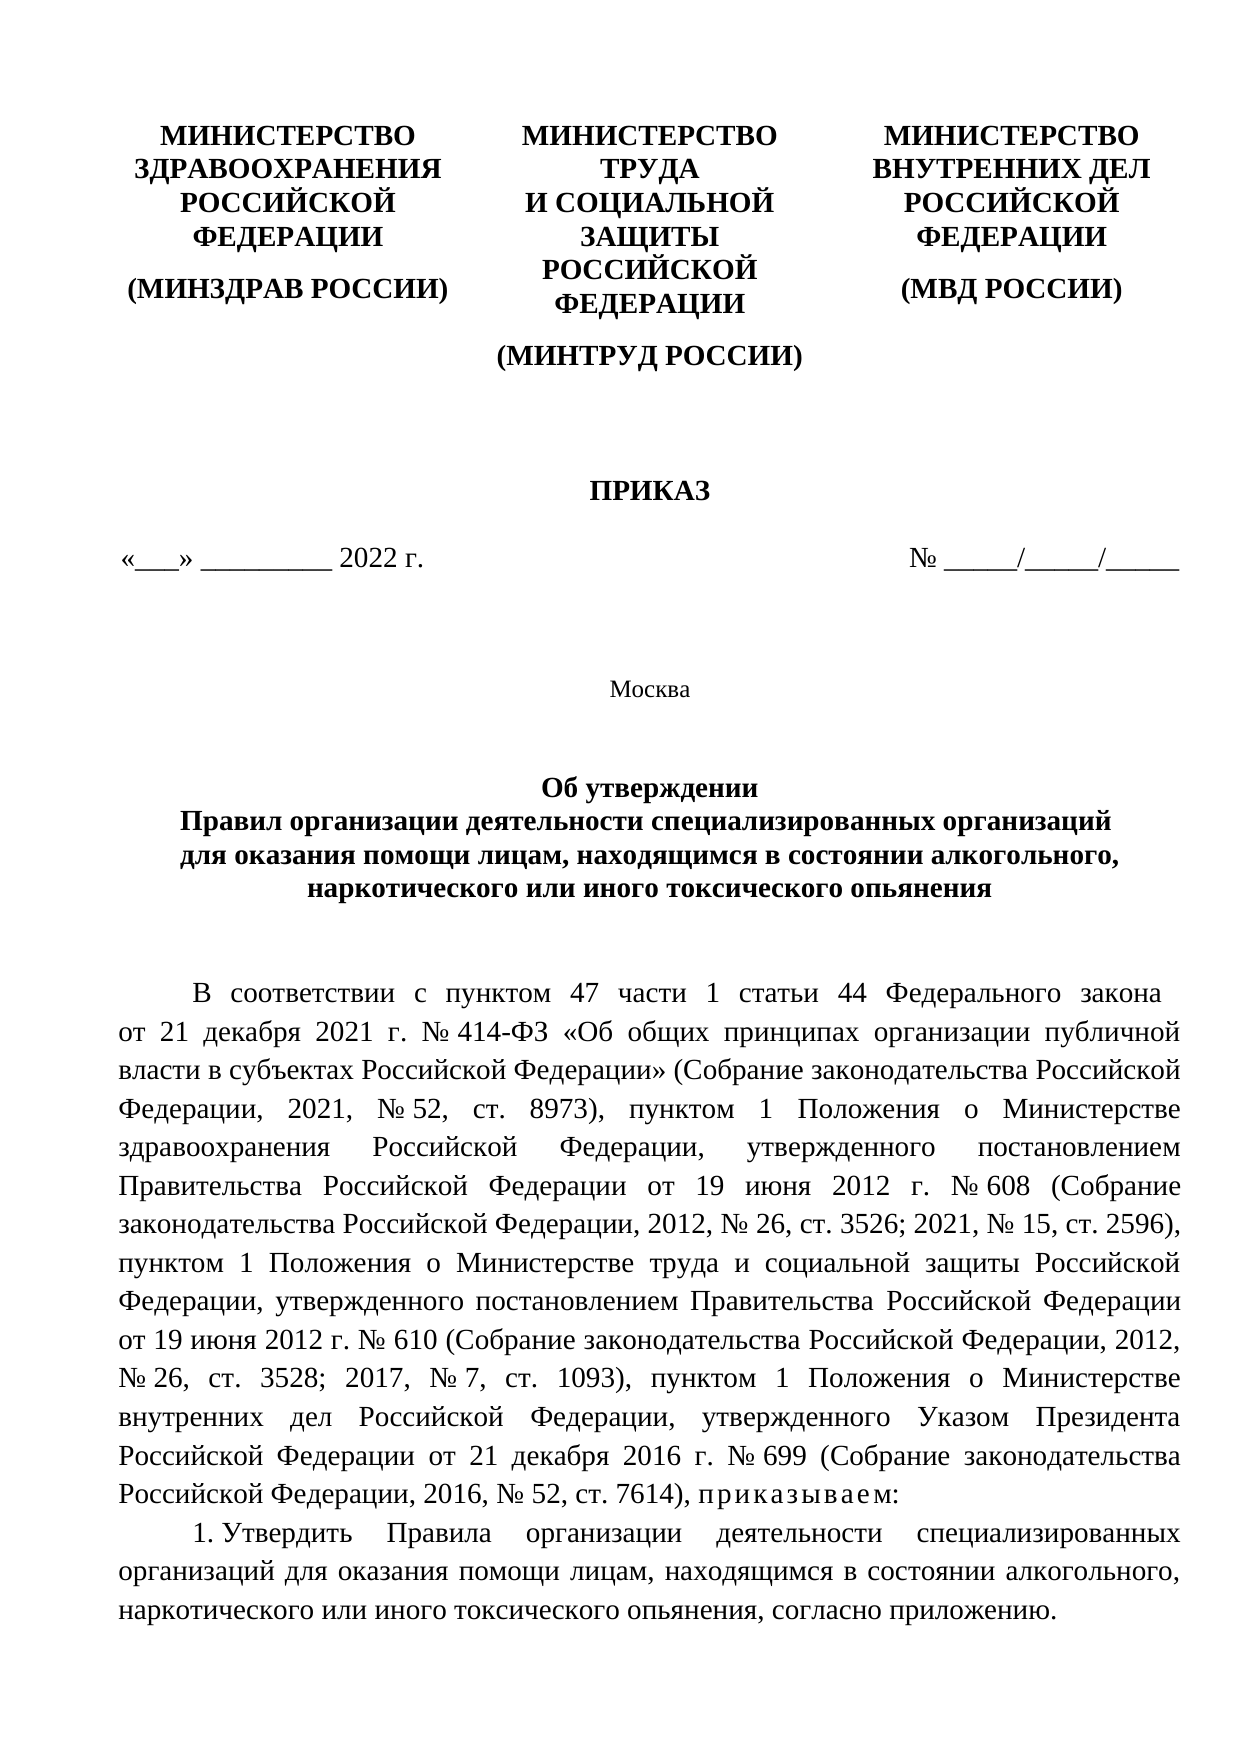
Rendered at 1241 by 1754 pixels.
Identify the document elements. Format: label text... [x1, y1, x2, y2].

table_header МИНИСТЕРСТВО ВНУТРЕННИХ ДЕЛ РОССИЙСКОЙ ФЕДЕРАЦИИ (МВД РОССИИ) [831, 118, 1192, 372]
title ПРИКАЗ [118, 473, 1181, 506]
title Об утверждении [118, 770, 1181, 803]
text В соответствии с пунктом 47 части 1 статьи 44 Федерального закона от 21 декабря 2021 г. № 414-ФЗ «Об общих принципах организации публичной власти в субъектах Российской Федерации» (Собрание законодательства Российской Федерации, 2021, № 52, ст. 8973), пунктом 1 Положения о Министерстве здравоохранения Российской Федерации, утвержденного постановлением Правительства Российской Федерации от 19 июня 2012 г. № 608 (Собрание законодательства Российской Федерации, 2012, № 26, ст. 3526; 2021, № 15, ст. 2596), пунктом 1 Положения о Министерстве труда и социальной защиты Российской Федерации, утвержденного постановлением Правительства Российской Федерации от 19 июня 2012 г. № 610 (Собрание законодательства Российской Федерации, 2012, № 26, ст. 3528; 2017, № 7, ст. 1093), пунктом 1 Положения о Министерстве внутренних дел Российской Федерации, утвержденного Указом Президента Российской Федерации от 21 декабря 2016 г. № 699 (Собрание законодательства Российской Федерации, 2016, № 52, ст. 7614), приказываем: [118, 975, 1181, 1510]
title Правил организации деятельности специализированных организаций для оказания помощи лицам, находящимся в состоянии алкогольного, наркотического или иного токсического опьянения [118, 803, 1181, 904]
table_header МИНИСТЕРСТВО ТРУДА И СОЦИАЛЬНОЙ ЗАЩИТЫ РОССИЙСКОЙ ФЕДЕРАЦИИ (МИНТРУД РОССИИ) [469, 118, 831, 372]
title Москва [118, 674, 1181, 703]
title «___» _________ 2022 г. № _____/_____/_____ [118, 540, 1181, 573]
table_header МИНИСТЕРСТВО ЗДРАВООХРАНЕНИЯ РОССИЙСКОЙ ФЕДЕРАЦИИ (МИНЗДРАВ РОССИИ) [107, 118, 469, 372]
text 1. Утвердить Правила организации деятельности специализированных организаций для оказания помощи лицам, находящимся в состоянии алкогольного, наркотического или иного токсического опьянения, согласно приложению. [118, 1515, 1181, 1625]
